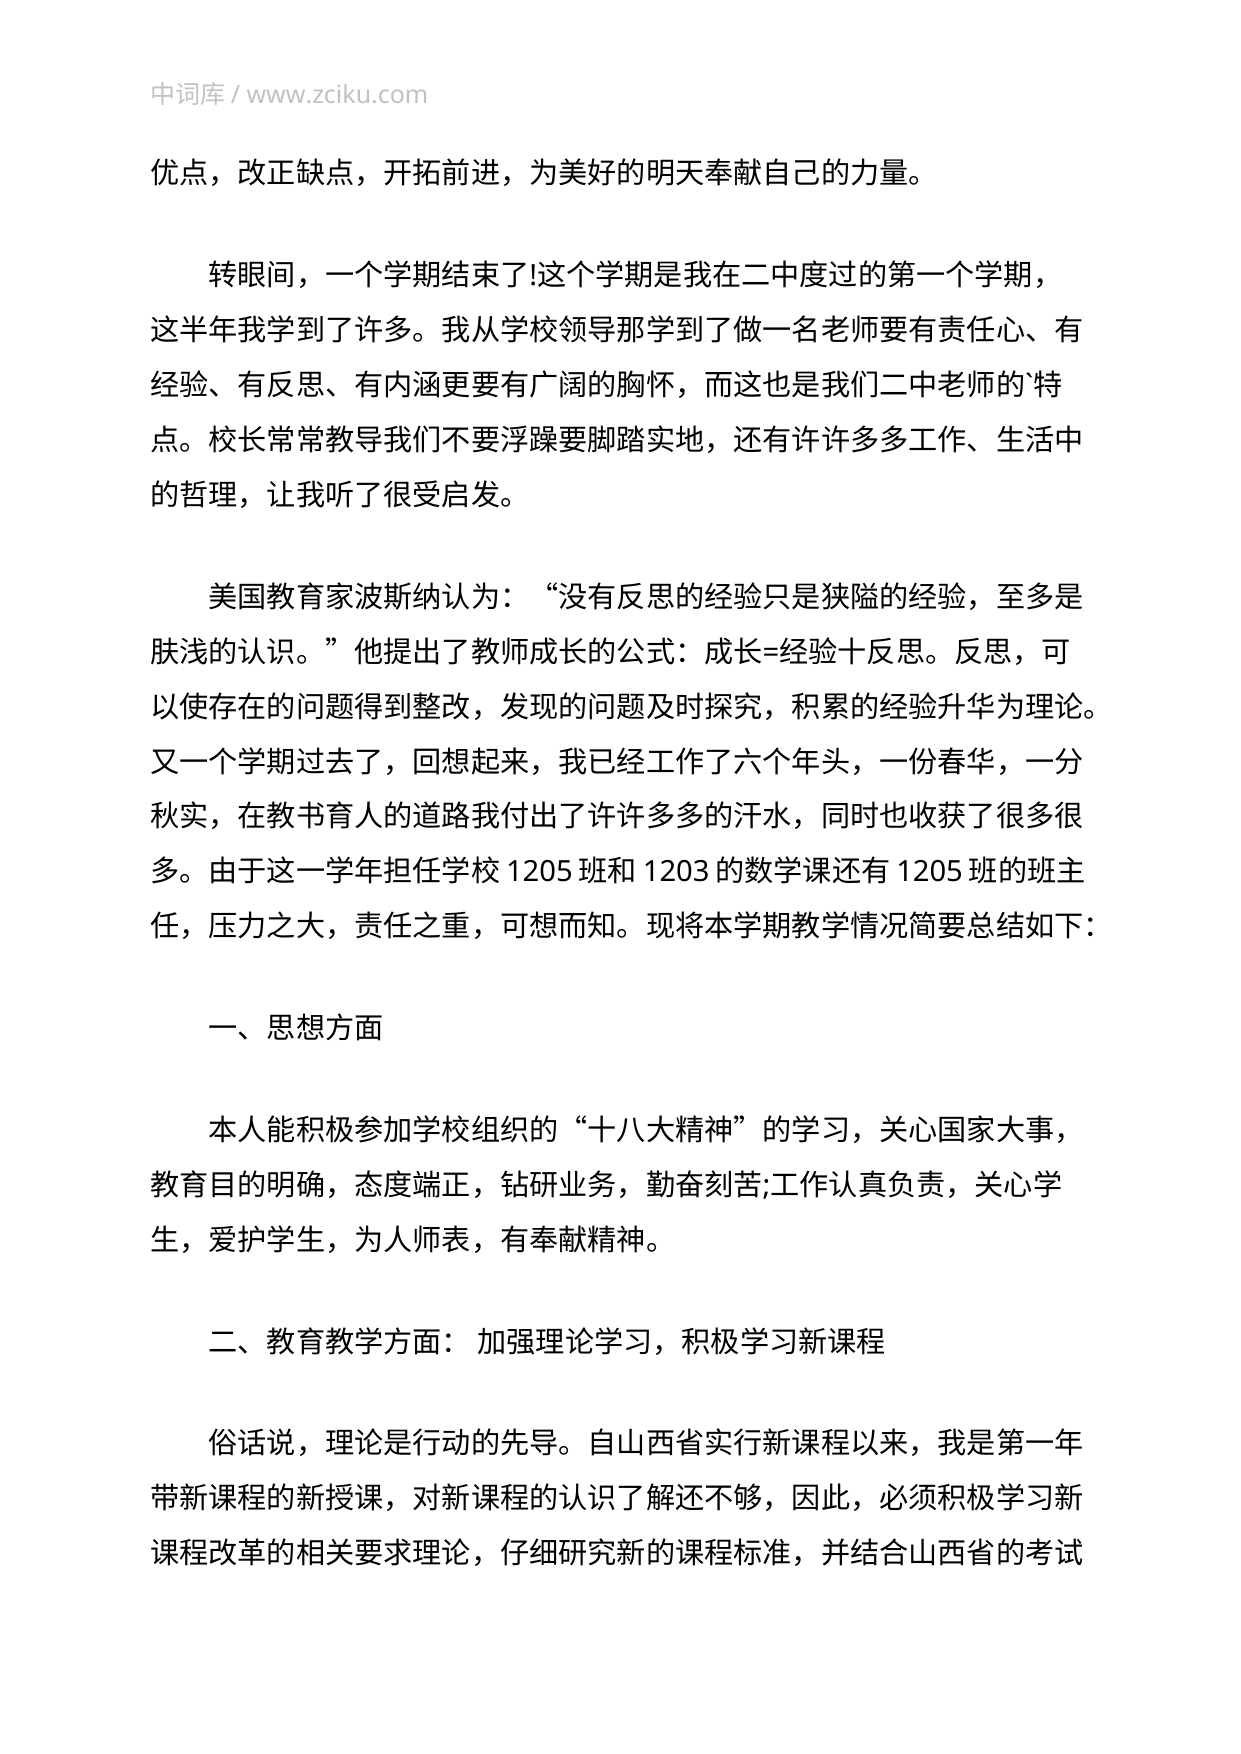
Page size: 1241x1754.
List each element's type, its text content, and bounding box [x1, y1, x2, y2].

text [150, 150, 1090, 192]
text 二、教育教学方面： 加强理论学习，积极学习新课程 [150, 1318, 1090, 1360]
text 本人能积极参加学校组织的“十八大精神”的学习，关心国家大事，教育目的明确，态度端正，钻研业务，勤奋刻苦;工作认真负责，关心学生，爱护学生，为人师表，有奉献精神。 [150, 1106, 1090, 1259]
text 一、思想方面 [150, 1005, 1090, 1047]
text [150, 1420, 1090, 1572]
text 美国教育家波斯纳认为：“没有反思的经验只是狭隘的经验，至多是肤浅的认识。”他提出了教师成长的公式：成长=经验十反思。反思，可以使存在的问题得到整改，发现的问题及时探究，积累的经验升华为理论。又一个学期过去了，回想起来，我已经工作了六个年头，一份春华，一分秋实，在教书育人的道路我付出了许许多多的汗水，同时也收获了很多很多。由于这一学年担任学校1205班和1203的数学课还有1205班的班主任，压力之大，责任之重，可想而知。现将本学期教学情况简要总结如下： [150, 573, 1090, 945]
text 转眼间，一个学期结束了!这个学期是我在二中度过的第一个学期，这半年我学到了许多。我从学校领导那学到了做一名老师要有责任心、有经验、有反思、有内涵更要有广阔的胸怀，而这也是我们二中老师的`特点。校长常常教导我们不要浮躁要脚踏实地，还有许许多多工作、生活中的哲理，让我听了很受启发。 [150, 252, 1090, 514]
